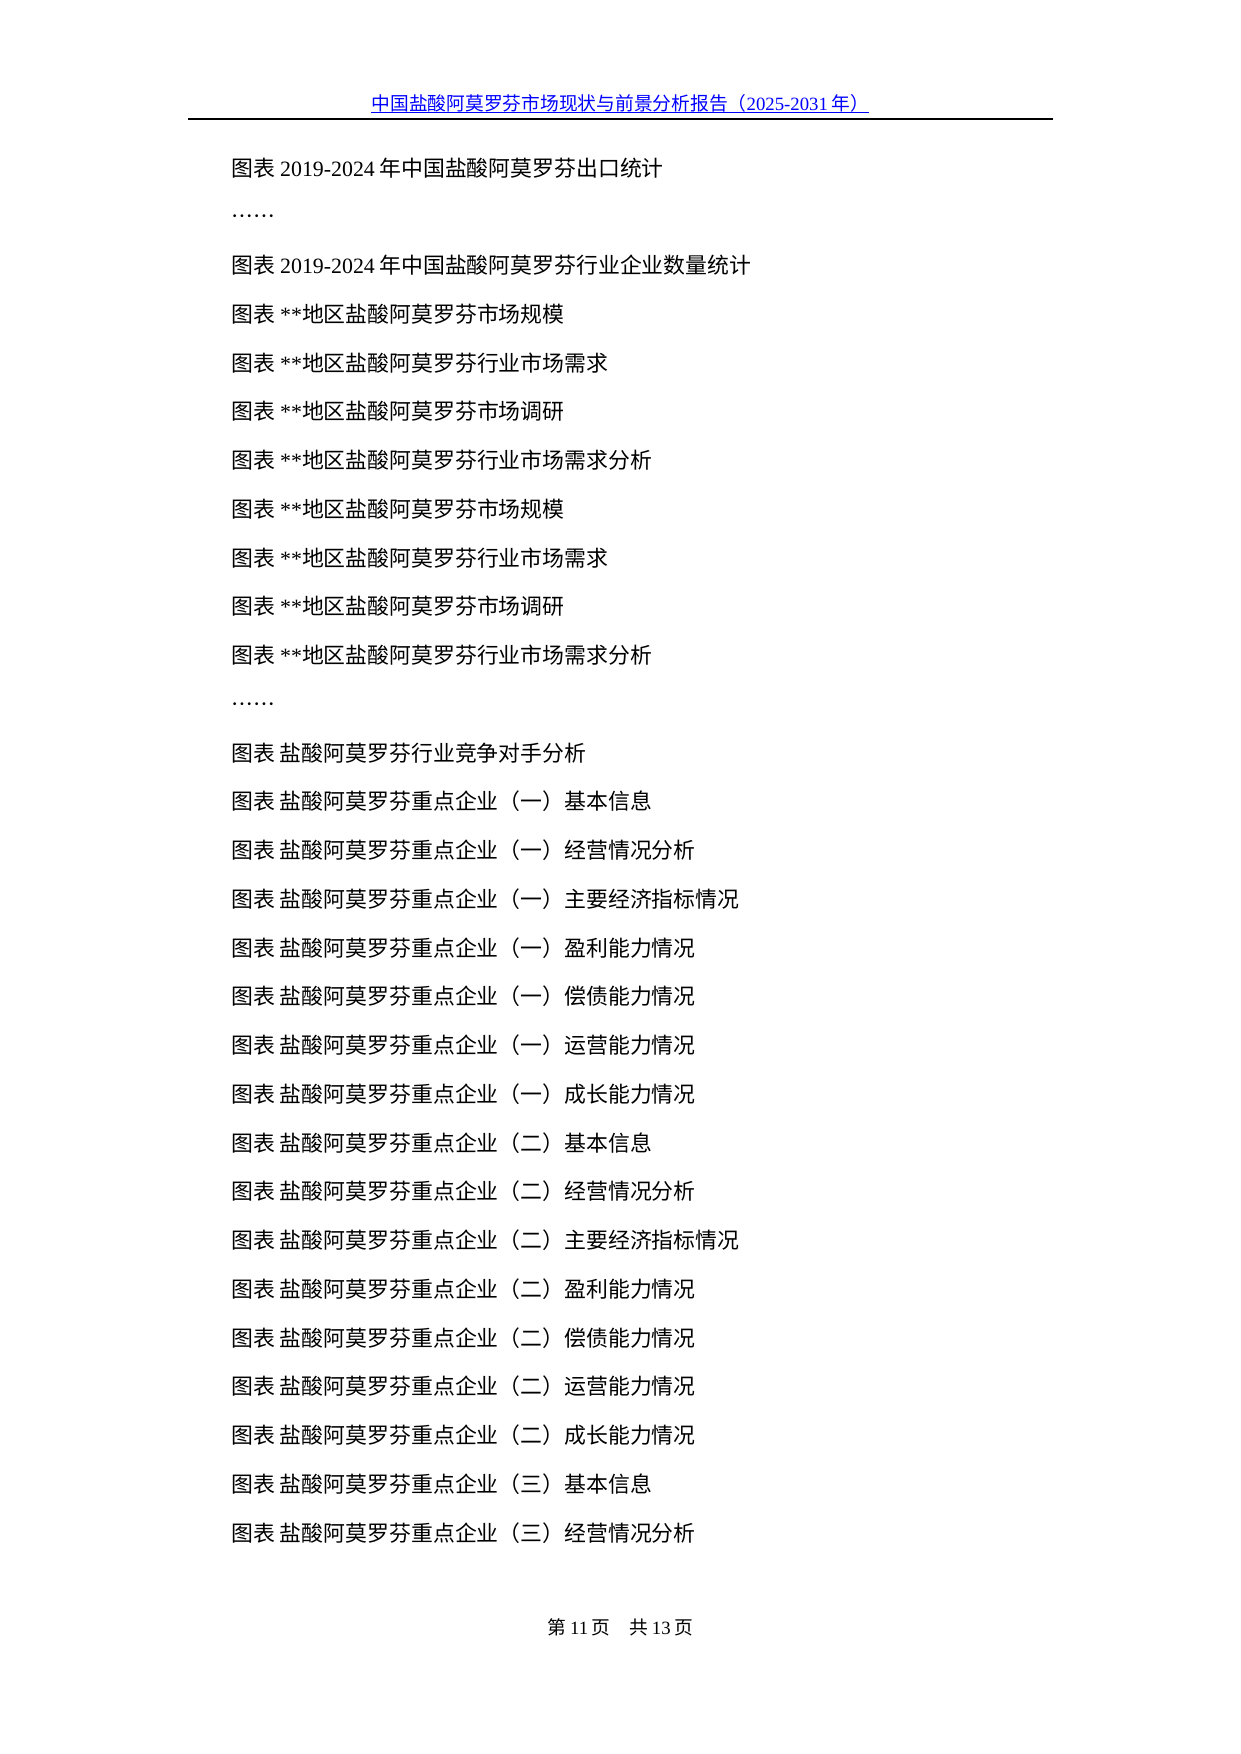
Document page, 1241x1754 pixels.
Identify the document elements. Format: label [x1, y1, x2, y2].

text [187, 150, 1053, 1548]
